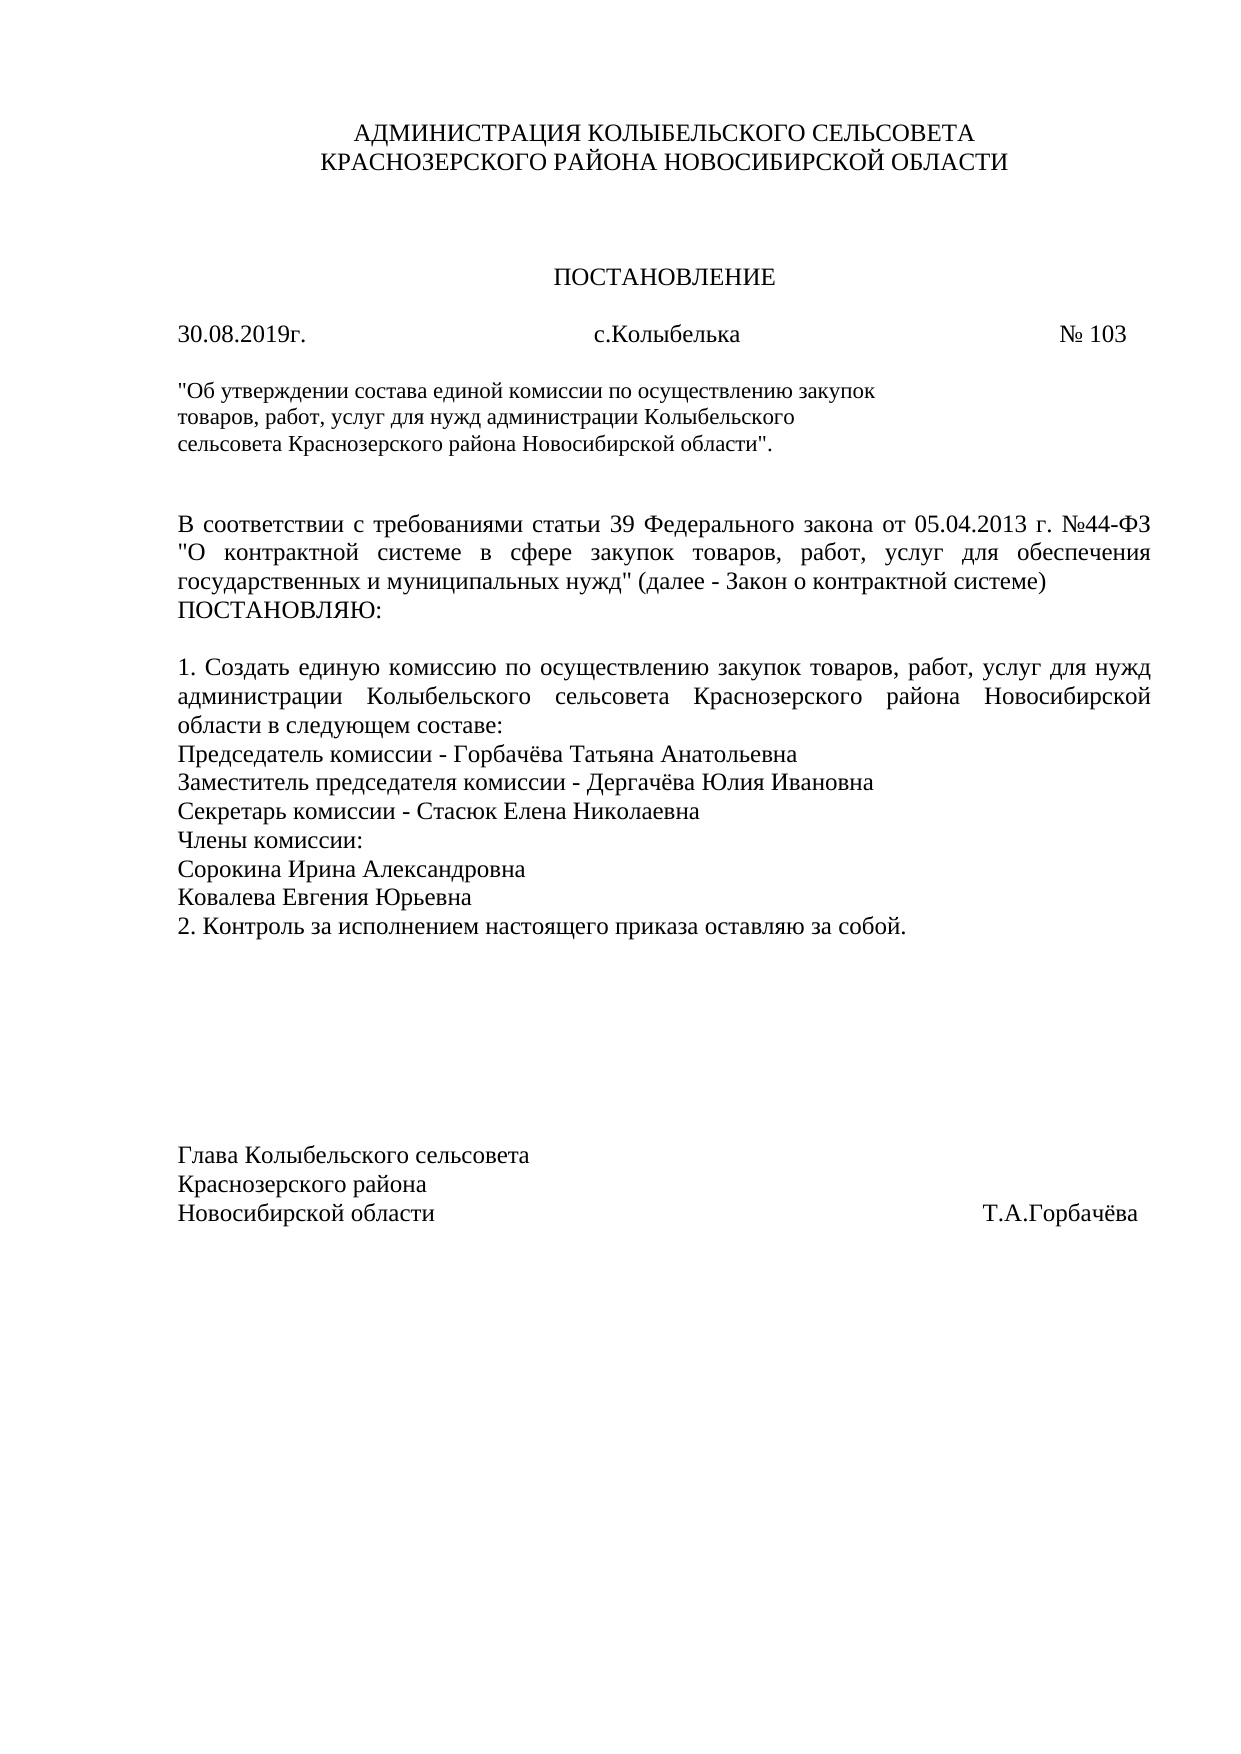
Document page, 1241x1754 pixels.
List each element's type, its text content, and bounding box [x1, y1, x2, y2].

text Ковалева Евгения Юрьевна [177, 882, 1152, 911]
text КРАСНОЗЕРСКОГО РАЙОНА НОВОСИБИРСКОЙ ОБЛАСТИ [177, 147, 1152, 176]
text Члены комиссии: [177, 825, 1152, 854]
text Глава Колыбельского сельсовета [177, 1140, 1152, 1169]
text 1. Создать единую комиссию по осуществлению закупок товаров, работ, услуг для нужд администрации Колыбельского сельсовета Краснозерского района Новосибирской области в следующем составе: [177, 652, 1152, 739]
text сельсовета Краснозерского района Новосибирской области". [177, 429, 1152, 456]
text В соответствии с требованиями статьи 39 Федерального закона от 05.04.2013 г. №44-ФЗ "О контрактной системе в сфере закупок товаров, работ, услуг для обеспечения государственных и муниципальных нужд" (далее - Закон о контрактной системе) [177, 509, 1152, 595]
text "Об утверждении состава единой комиссии по осуществлению закупок [177, 377, 1152, 403]
text 30.08.2019г. с.Колыбелька № 103 [177, 319, 1152, 348]
text товаров, работ, услуг для нужд администрации Колыбельского [177, 403, 1152, 429]
text Новосибирской области Т.А.Горбачёва [177, 1198, 1152, 1227]
text АДМИНИСТРАЦИЯ КОЛЫБЕЛЬСКОГО СЕЛЬСОВЕТА [177, 118, 1152, 147]
text ПОСТАНОВЛЯЮ: [177, 595, 1152, 624]
text Сорокина Ирина Александровна [177, 854, 1152, 882]
text ПОСТАНОВЛЕНИЕ [177, 262, 1152, 291]
text Краснозерского района [177, 1169, 1152, 1198]
text Секретарь комиссии - Стасюк Елена Николаевна [177, 796, 1152, 825]
text Председатель комиссии - Горбачёва Татьяна Анатольевна [177, 739, 1152, 767]
text Заместитель председателя комиссии - Дергачёва Юлия Ивановна [177, 767, 1152, 796]
text 2. Контроль за исполнением настоящего приказа оставляю за собой. [177, 911, 1152, 940]
